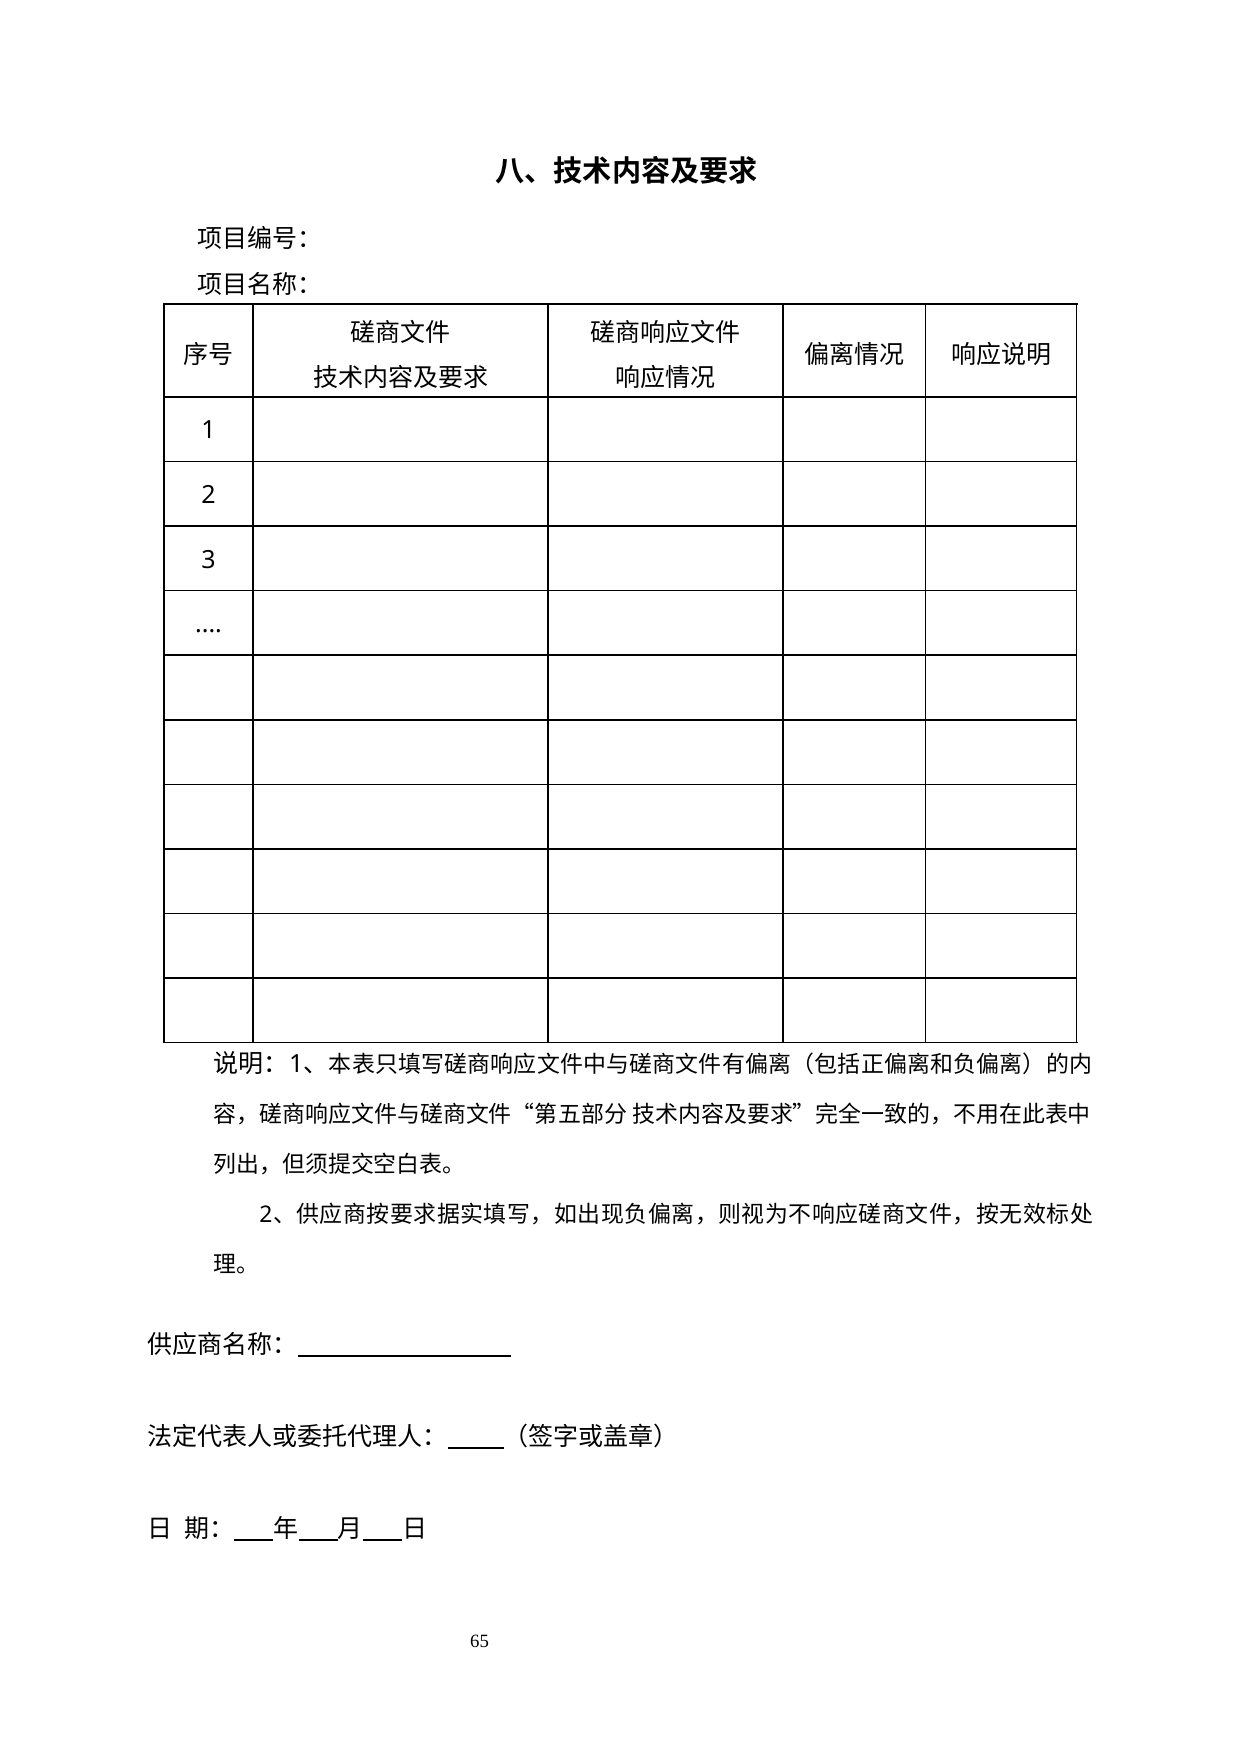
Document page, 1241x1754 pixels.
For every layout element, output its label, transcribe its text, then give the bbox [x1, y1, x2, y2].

table_cell [926, 850, 1076, 913]
table_cell [549, 462, 782, 525]
table_cell [549, 979, 782, 1042]
table_header 响应说明 [926, 305, 1076, 396]
table_cell [926, 527, 1076, 590]
table_cell 2 [165, 462, 252, 525]
table_cell [549, 591, 782, 654]
table_cell [784, 914, 925, 977]
table_cell [254, 979, 547, 1042]
text 供应商名称： [148, 1324, 1092, 1361]
table_cell [254, 721, 547, 783]
table_cell [784, 527, 925, 590]
table_cell [165, 850, 252, 913]
table_cell 3 [165, 527, 252, 590]
table_cell [784, 850, 925, 913]
table_cell [165, 721, 252, 783]
table_cell [549, 656, 782, 719]
table_cell [784, 398, 925, 461]
table_cell [254, 527, 547, 590]
table_cell [784, 785, 925, 848]
table_cell [254, 462, 547, 525]
table_cell [165, 914, 252, 977]
table_cell [784, 462, 925, 525]
table_cell [254, 850, 547, 913]
table_cell [254, 398, 547, 461]
table_cell [784, 979, 925, 1042]
table_cell .... [165, 591, 252, 654]
table_cell [784, 591, 925, 654]
table_header 偏离情况 [784, 305, 925, 396]
table_cell [254, 591, 547, 654]
table_header 磋商响应文件 响应情况 [549, 305, 782, 396]
table_cell [165, 656, 252, 719]
table_cell [549, 850, 782, 913]
table_cell [549, 721, 782, 783]
table_cell [926, 721, 1076, 783]
table_cell [549, 398, 782, 461]
table_cell [549, 527, 782, 590]
table_header 序号 [165, 305, 252, 396]
table_cell [926, 591, 1076, 654]
text 项目名称： [148, 257, 1092, 303]
text 日 期： 年 月 日 [148, 1508, 999, 1544]
table_cell [549, 785, 782, 848]
text 法定代表人或委托代理人： （签字或盖章） [148, 1416, 1092, 1452]
table_cell [784, 721, 925, 783]
table_cell [926, 656, 1076, 719]
table_cell [549, 914, 782, 977]
table_cell [926, 398, 1076, 461]
list 八、技术内容及要求 [160, 148, 1092, 190]
table_cell [784, 656, 925, 719]
table_cell 1 [165, 398, 252, 461]
table_cell [165, 979, 252, 1042]
text 2、供应商按要求据实填写，如出现负偏离，则视为不响应磋商文件，按无效标处理。 [213, 1196, 1092, 1279]
table_cell [254, 656, 547, 719]
text 说明：1、本表只填写磋商响应文件中与磋商文件有偏离（包括正偏离和负偏离）的内容，磋商响应文件与磋商文件“第五部分 技术内容及要求”完全一致的，不用在此表中列出，但须提交空白表。 [213, 1043, 1092, 1179]
table_cell [926, 785, 1076, 848]
table_cell [254, 785, 547, 848]
table_cell [165, 785, 252, 848]
text 项目编号： [148, 211, 1092, 257]
table_cell [254, 914, 547, 977]
table_cell [926, 914, 1076, 977]
table_cell [926, 462, 1076, 525]
table_header 磋商文件 技术内容及要求 [254, 305, 547, 396]
table_cell [926, 979, 1076, 1042]
